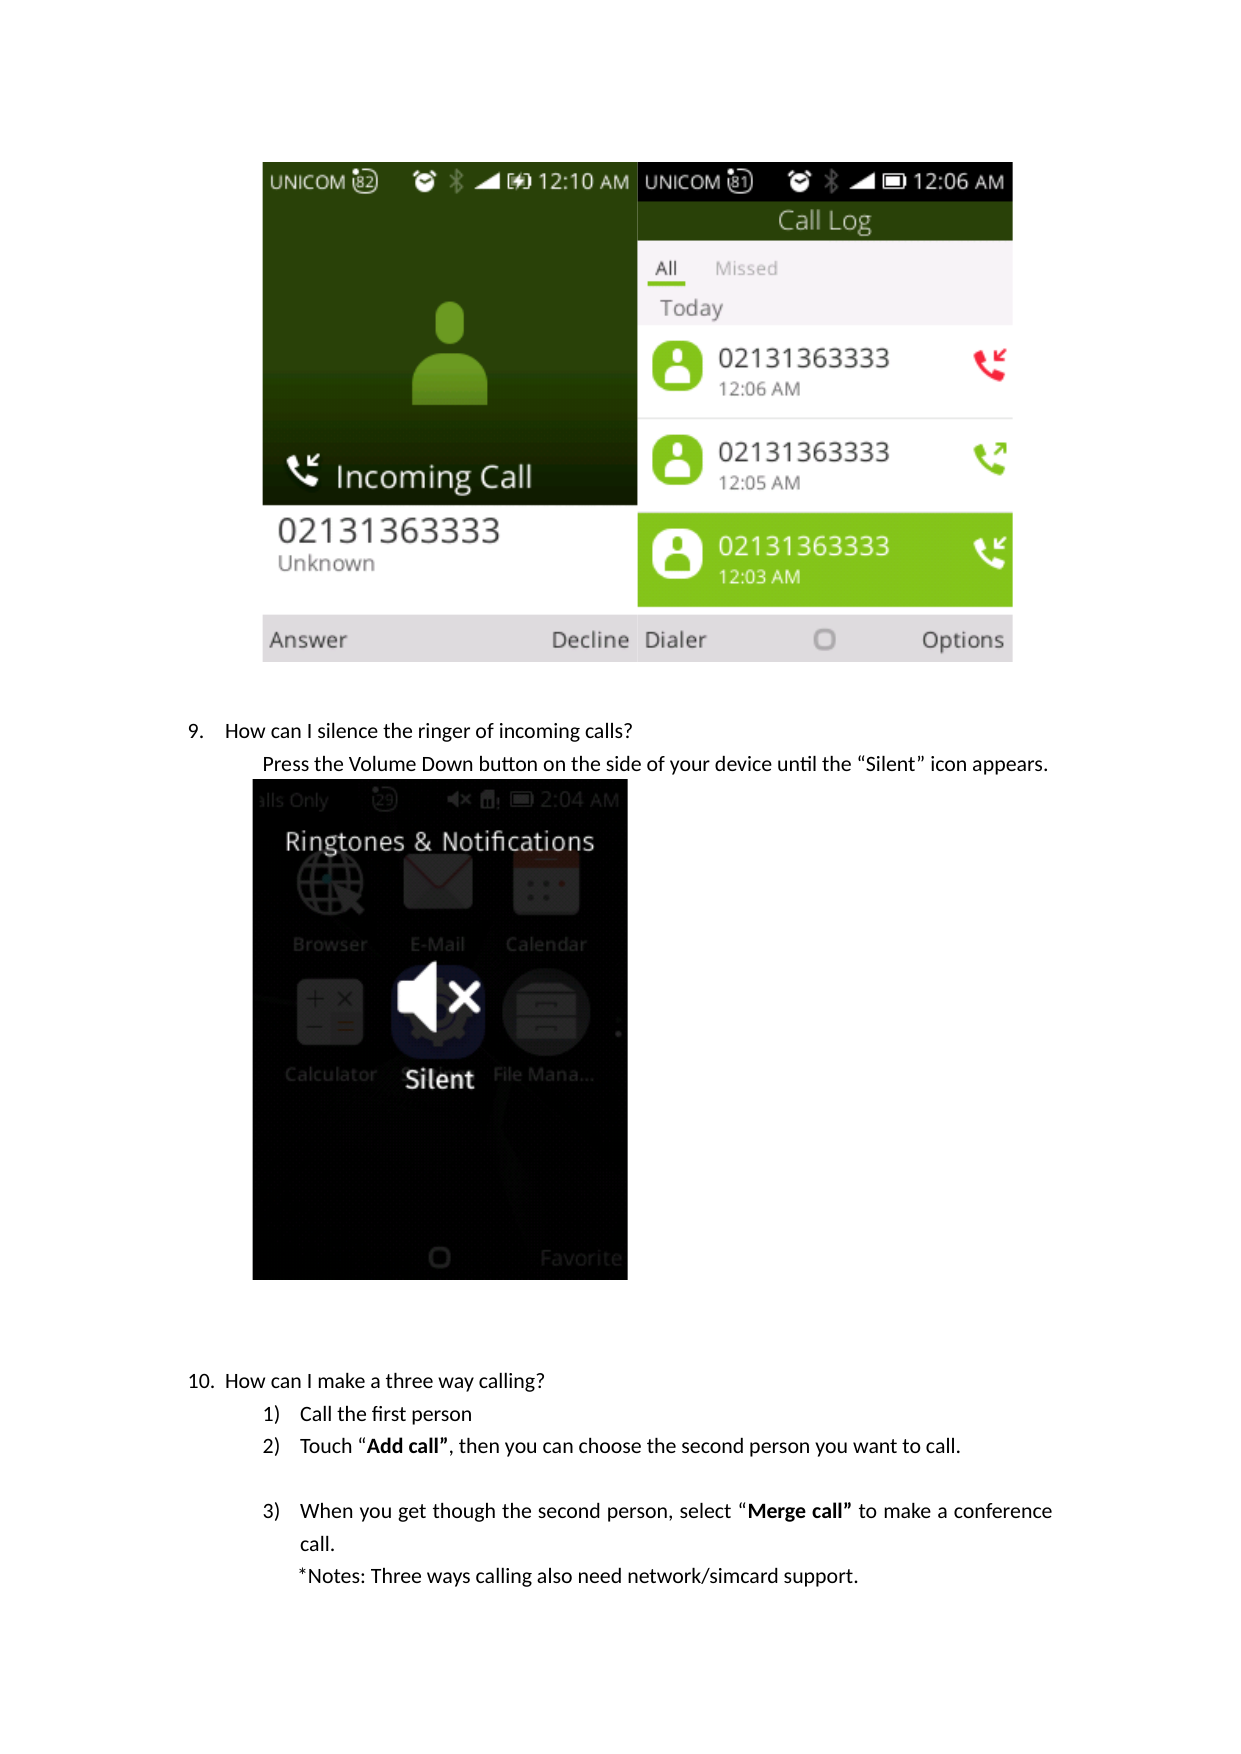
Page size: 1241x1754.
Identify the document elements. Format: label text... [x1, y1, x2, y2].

text *Notes: Three ways calling also need network/simcard support. [187, 1559, 1053, 1592]
list Press the Volume Down button on the side of your device until the “Silent” icon appears. [262, 747, 1053, 779]
picture [252, 779, 628, 1280]
picture [262, 162, 1013, 662]
list Call the first person [262, 1397, 1053, 1429]
list How can I make a three way calling? [187, 1364, 1053, 1397]
list Touch “Add call”, then you can choose the second person you want to call. [262, 1429, 1053, 1462]
list When you get though the second person, select “Merge call” to make a conference call. [262, 1494, 1053, 1559]
list How can I silence the ringer of incoming calls? [187, 714, 1053, 747]
